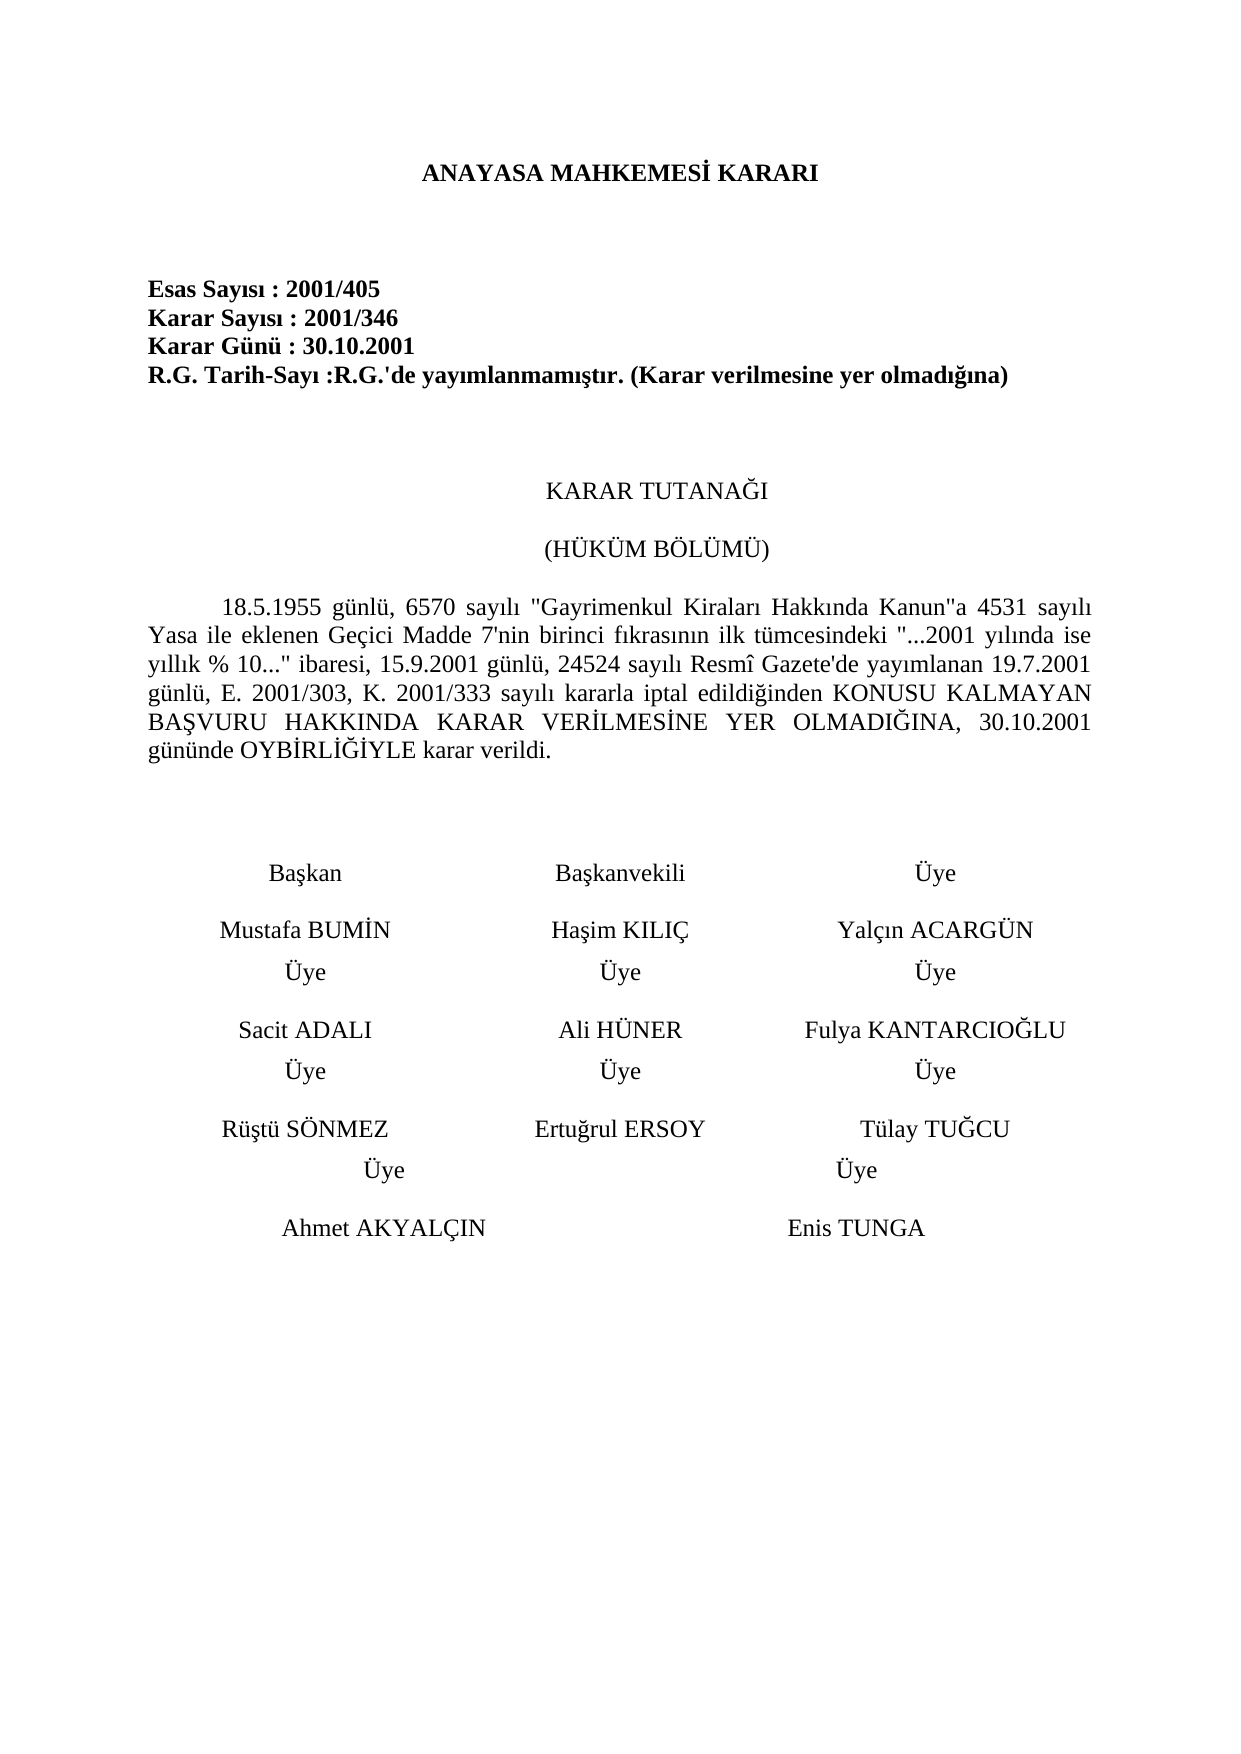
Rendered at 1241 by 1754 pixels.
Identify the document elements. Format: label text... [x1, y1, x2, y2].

table_cell Üye Ertuğrul ERSOY [463, 1050, 778, 1149]
table_cell Üye Ahmet AKYALÇIN [148, 1149, 620, 1248]
text R.G. Tarih-Sayı :R.G.'de yayımlanmamıştır. (Karar verilmesine yer olmadığına) [148, 360, 1093, 389]
table_cell Üye Fulya KANTARCIOĞLU [778, 951, 1093, 1050]
table_header Başkan Mustafa BUMİN [148, 851, 463, 951]
table_cell Üye Enis TUNGA [620, 1149, 1093, 1248]
text KARAR TUTANAĞI [148, 476, 1093, 505]
table_header Üye Yalçın ACARGÜN [778, 851, 1093, 951]
text Karar Sayısı : 2001/346 [148, 303, 1093, 331]
table_cell Üye Sacit ADALI [148, 951, 463, 1050]
text (HÜKÜM BÖLÜMÜ) [148, 534, 1093, 563]
text 18.5.1955 günlü, 6570 sayılı "Gayrimenkul Kiraları Hakkında Kanun"a 4531 sayılı Yasa ile eklenen Geçici Madde 7'nin birinci fıkrasının ilk tümcesindeki "...2001 yılında ise yıllık % 10..." ibaresi, 15.9.2001 günlü, 24524 sayılı Resmî Gazete'de yayımlanan 19.7.2001 günlü, E. 2001/303, K. 2001/333 sayılı kararla iptal edildiğinden KONUSU KALMAYAN BAŞVURU HAKKINDA KARAR VERİLMESİNE YER OLMADIĞINA, 30.10.2001 gününde OYBİRLİĞİYLE karar verildi. [148, 592, 1093, 764]
table_cell Üye Tülay TUĞCU [778, 1050, 1093, 1149]
table_header Başkanvekili Haşim KILIÇ [463, 851, 778, 951]
text Karar Günü : 30.10.2001 [148, 331, 1093, 360]
text Esas Sayısı : 2001/405 [148, 274, 1093, 303]
table_cell Üye Rüştü SÖNMEZ [148, 1050, 463, 1149]
table_cell Üye Ali HÜNER [463, 951, 778, 1050]
text ANAYASA MAHKEMESİ KARARI [148, 158, 1093, 187]
